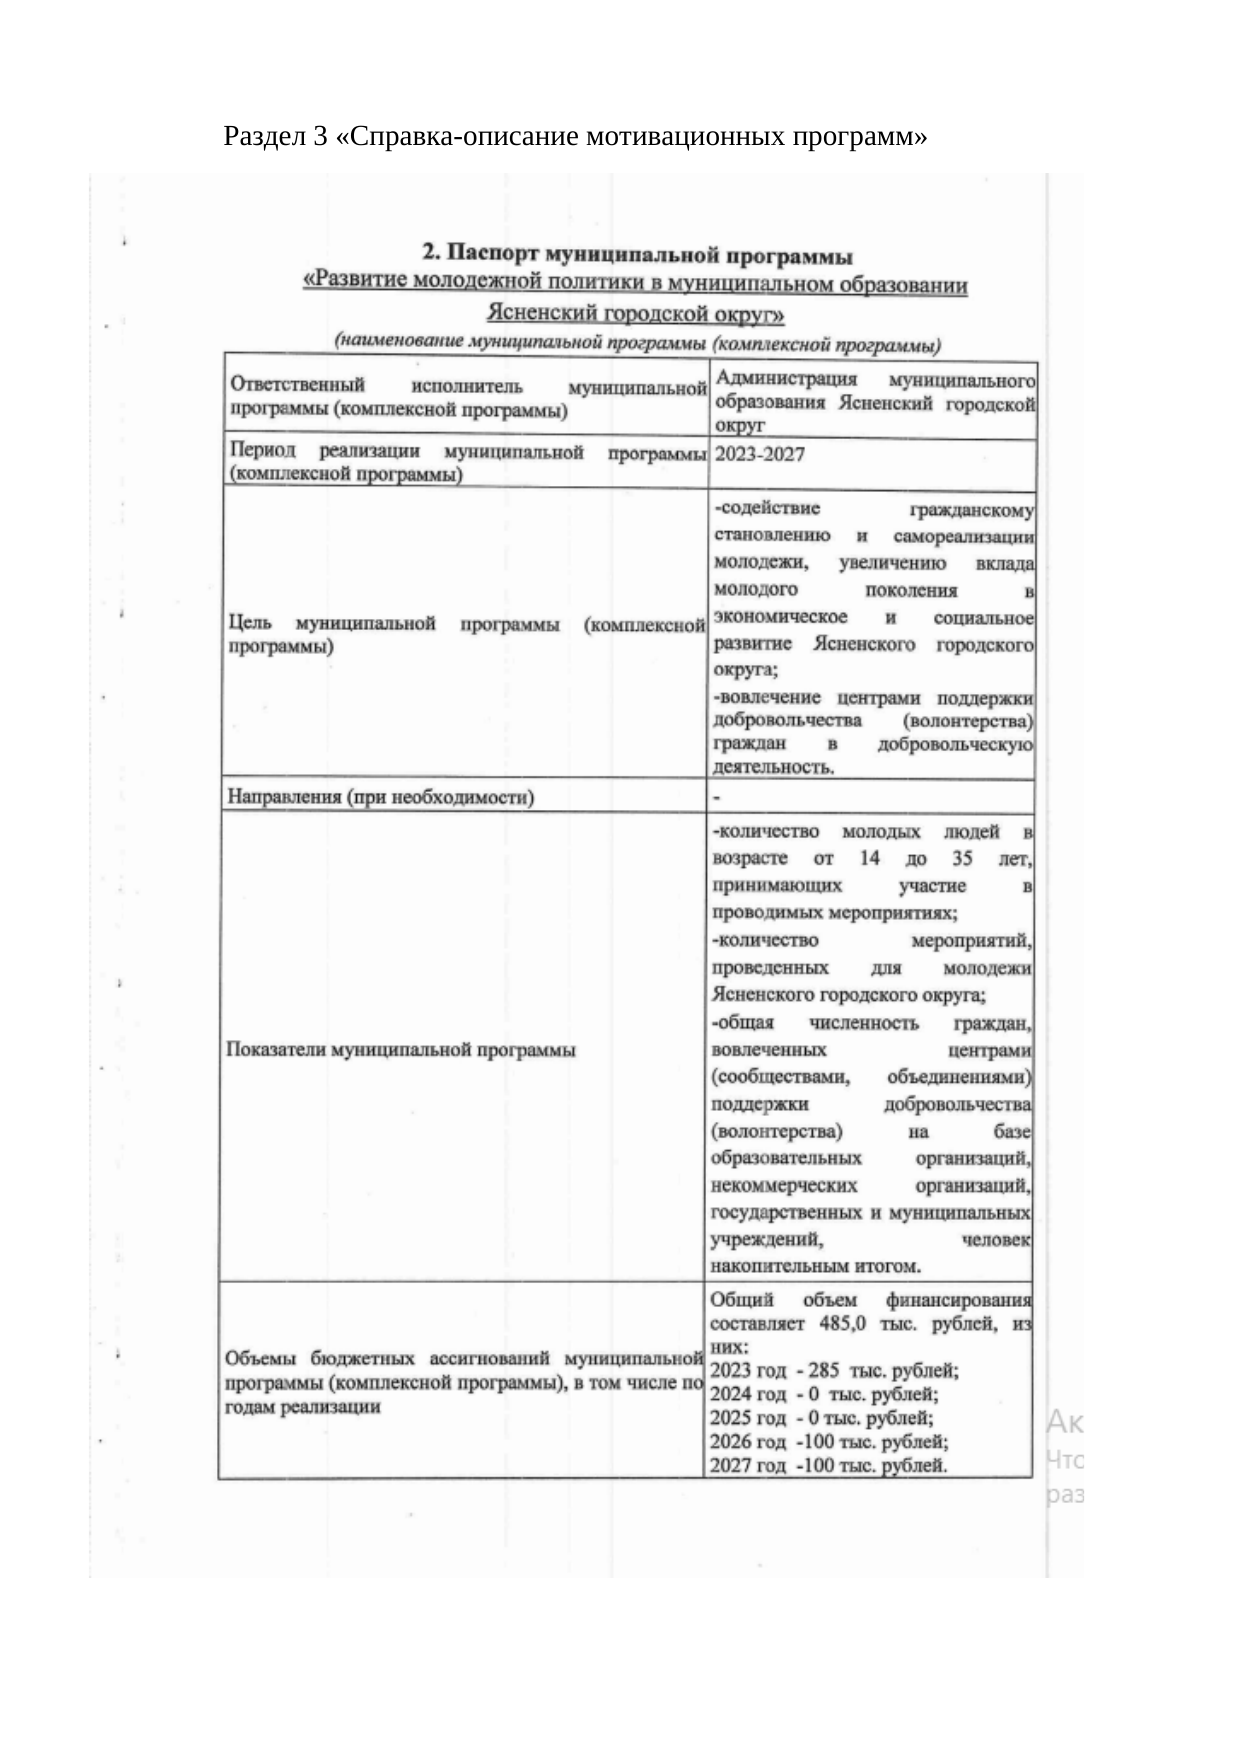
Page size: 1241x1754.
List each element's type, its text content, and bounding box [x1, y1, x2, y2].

text Раздел 3 «Справка-описание мотивационных программ» [89, 118, 1063, 152]
picture [88, 173, 1085, 1578]
